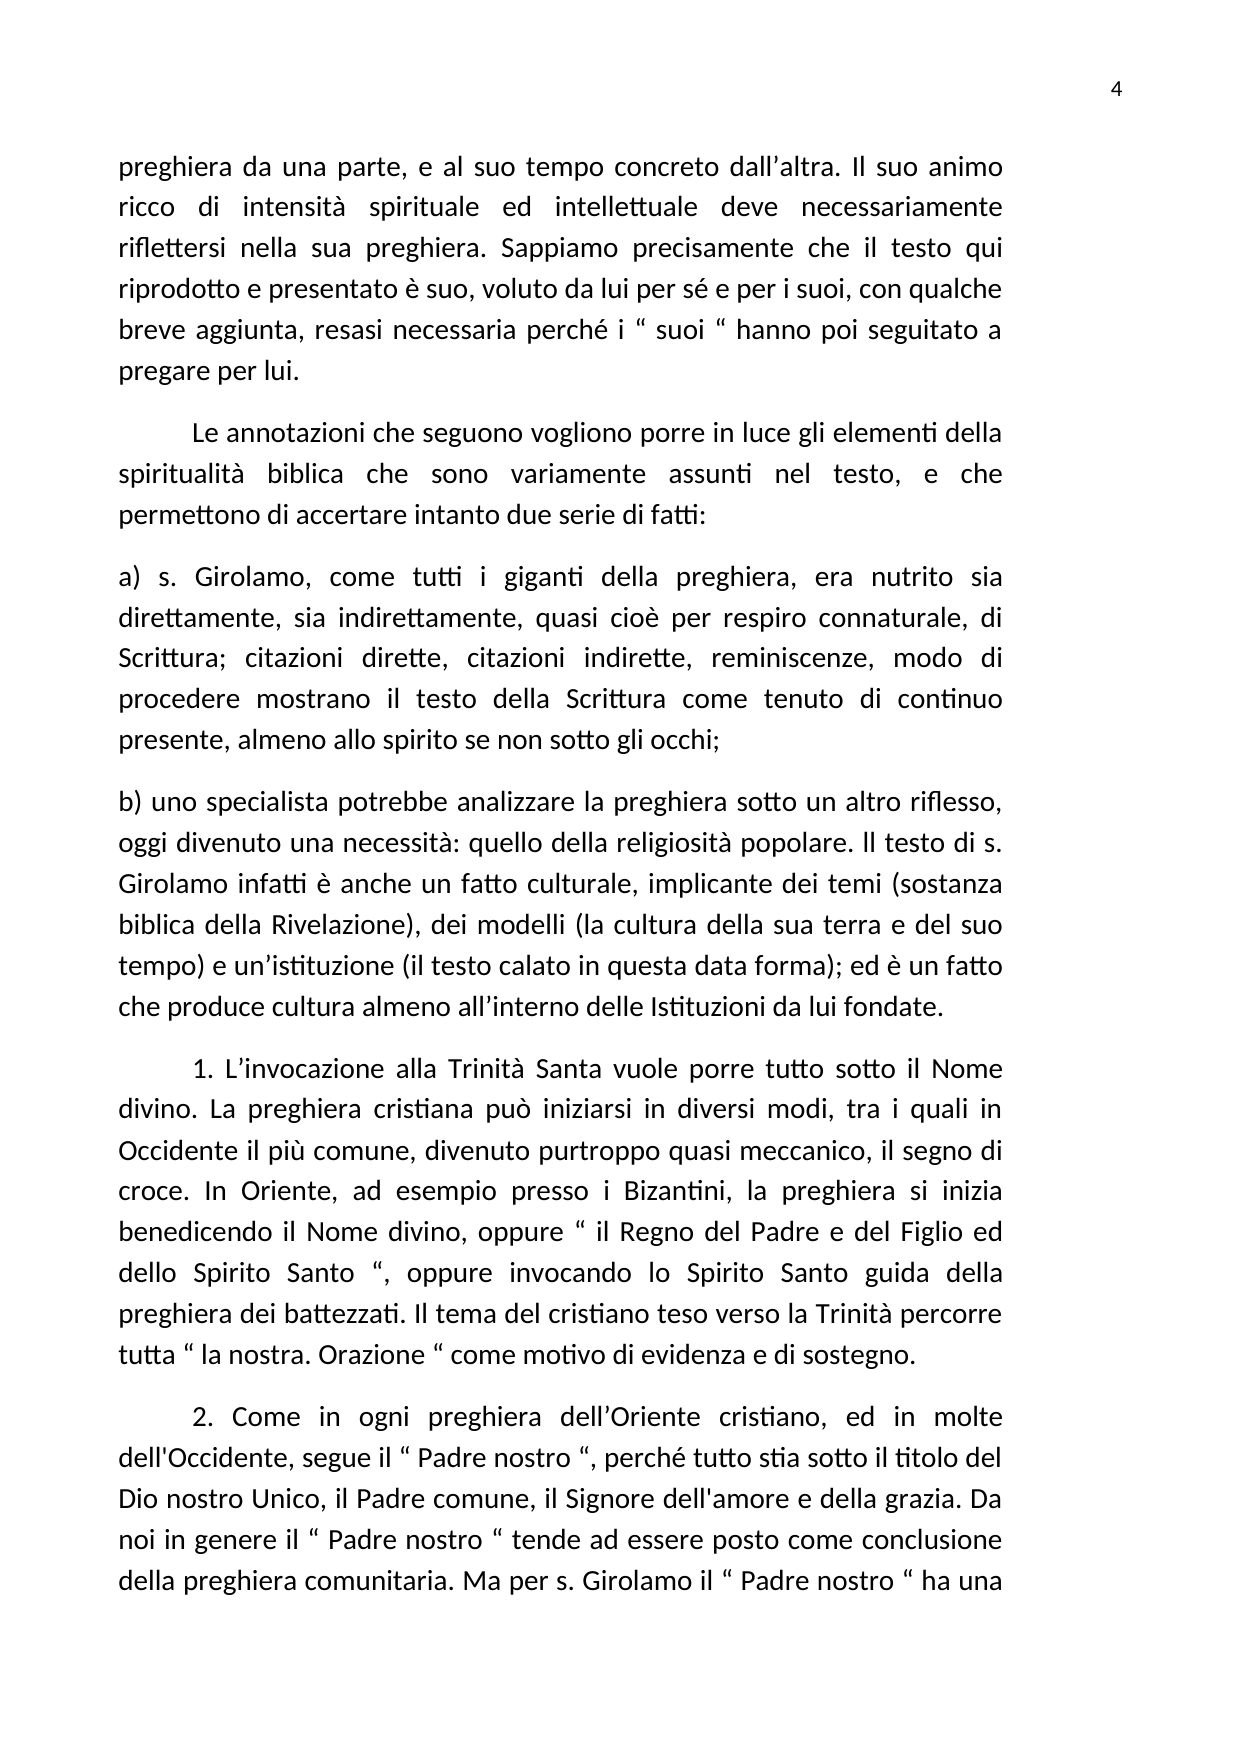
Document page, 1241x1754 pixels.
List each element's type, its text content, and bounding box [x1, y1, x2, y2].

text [118, 1398, 1004, 1597]
text Le annotazioni che seguono vogliono porre in luce gli elementi della spiritualità biblica che sono variamente assunti nel testo, e che permettono di accertare intanto due serie di fatti: [118, 414, 1004, 532]
text a) s. Girolamo, come tutti i giganti della preghiera, era nutrito sia direttamente, sia indirettamente, quasi cioè per respiro connaturale, di Scrittura; citazioni dirette, citazioni indirette, reminiscenze, modo di procedere mostrano il testo della Scrittura come tenuto di continuo presente, almeno allo spirito se non sotto gli occhi; [118, 558, 1004, 757]
text b) uno specialista potrebbe analizzare la preghiera sotto un altro riflesso, oggi divenuto una necessità: quello della religiosità popolare. ll testo di s. Girolamo infatti è anche un fatto culturale, implicante dei temi (sostanza biblica della Rivelazione), dei modelli (la cultura della sua terra e del suo tempo) e un’istituzione (il testo calato in questa data forma); ed è un fatto che produce cultura almeno all’interno delle Istituzioni da lui fondate. [118, 783, 1004, 1023]
text 1. L’invocazione alla Trinità Santa vuole porre tutto sotto il Nome divino. La preghiera cristiana può iniziarsi in diversi modi, tra i quali in Occidente il più comune, divenuto purtroppo quasi meccanico, il segno di croce. In Oriente, ad esempio presso i Bizantini, la preghiera si inizia benedicendo il Nome divino, oppure “ il Regno del Padre e del Figlio ed dello Spirito Santo “, oppure invocando lo Spirito Santo guida della preghiera dei battezzati. Il tema del cristiano teso verso la Trinità percorre tutta “ la nostra. Orazione “ come motivo di evidenza e di sostegno. [118, 1050, 1004, 1372]
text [118, 148, 1004, 388]
